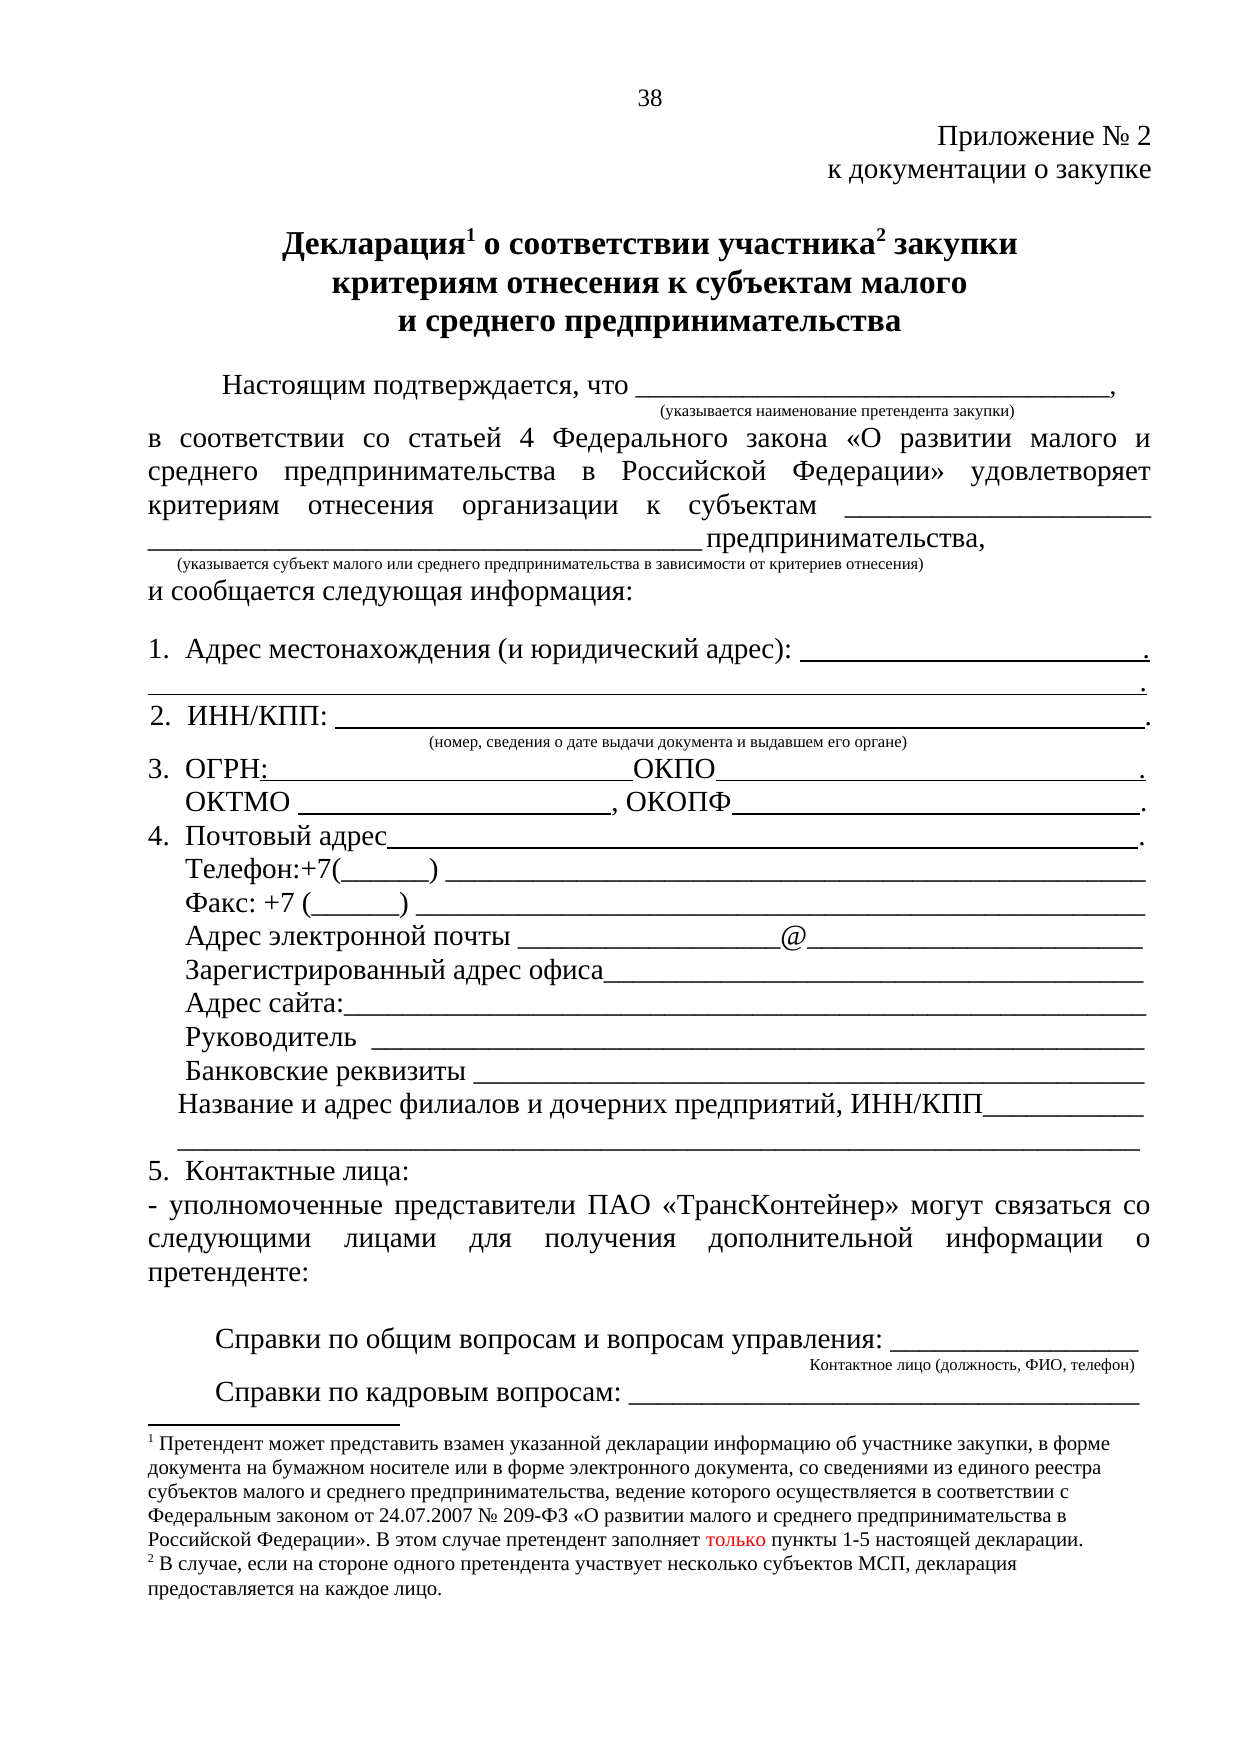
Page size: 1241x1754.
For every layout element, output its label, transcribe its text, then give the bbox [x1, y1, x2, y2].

text и сообщается следующая информация: [148, 573, 1152, 607]
text Название и адрес филиалов и дочерних предприятий, ИНН/КПП___________ [148, 1086, 1152, 1120]
text Телефон:+7(______) ________________________________________________ [148, 851, 1152, 885]
text к документации о закупке [148, 152, 1152, 185]
list Почтовый адрес . [148, 818, 1152, 851]
text ОКТМО , ОКОПФ . [185, 784, 1152, 818]
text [794, 1354, 1152, 1374]
list Контактные лица: [148, 1153, 1152, 1187]
text (указывается наименование претендента закупки) [295, 401, 1152, 420]
text в соответствии со статьей 4 Федерального закона «О развитии малого и среднего предпринимательства в Российской Федерации» удовлетворяет критериям отнесения организации к субъектам _____________________ ______________________________________ предпринимательства, [148, 420, 1152, 554]
list Адрес местонахождения (и юридический адрес): . [148, 631, 1152, 664]
text (указывается субъект малого или среднего предпринимательства в зависимости от критериев отнесения) [148, 554, 1152, 573]
text __________________________________________________________________ [148, 1120, 1152, 1153]
text Факс: +7 (______) __________________________________________________ [148, 885, 1152, 918]
text и среднего предпринимательства [148, 300, 1152, 338]
text Приложение № 2 [148, 118, 1152, 152]
text Справки по общим вопросам и вопросам управления: _________________ [215, 1321, 1152, 1354]
text Банковские реквизиты ______________________________________________ [148, 1053, 1152, 1086]
list ОГРН: ОКПО . [148, 751, 1152, 784]
text Зарегистрированный адрес офиса_____________________________________ [148, 952, 1152, 986]
text Справки по кадровым вопросам: ___________________________________ [215, 1374, 1152, 1407]
text - уполномоченные представители ПАО «ТрансКонтейнер» могут связаться со следующими лицами для получения дополнительной информации о претенденте: [148, 1187, 1152, 1287]
list ИНН/КПП: . [148, 698, 1152, 732]
text Руководитель _____________________________________________________ [148, 1019, 1152, 1053]
text Адрес сайта:_______________________________________________________ [148, 986, 1152, 1019]
text Декларация о соответствии участника закупки [148, 223, 1152, 262]
text Настоящим подтверждается, что ___________________________________, [148, 367, 1152, 401]
text (номер, сведения о дате выдачи документа и выдавшем его органе) [185, 732, 1152, 751]
text Адрес электронной почты __________________@_______________________ [148, 918, 1152, 952]
text критериям отнесения к субъектам малого [148, 262, 1152, 300]
text . [148, 664, 1152, 698]
